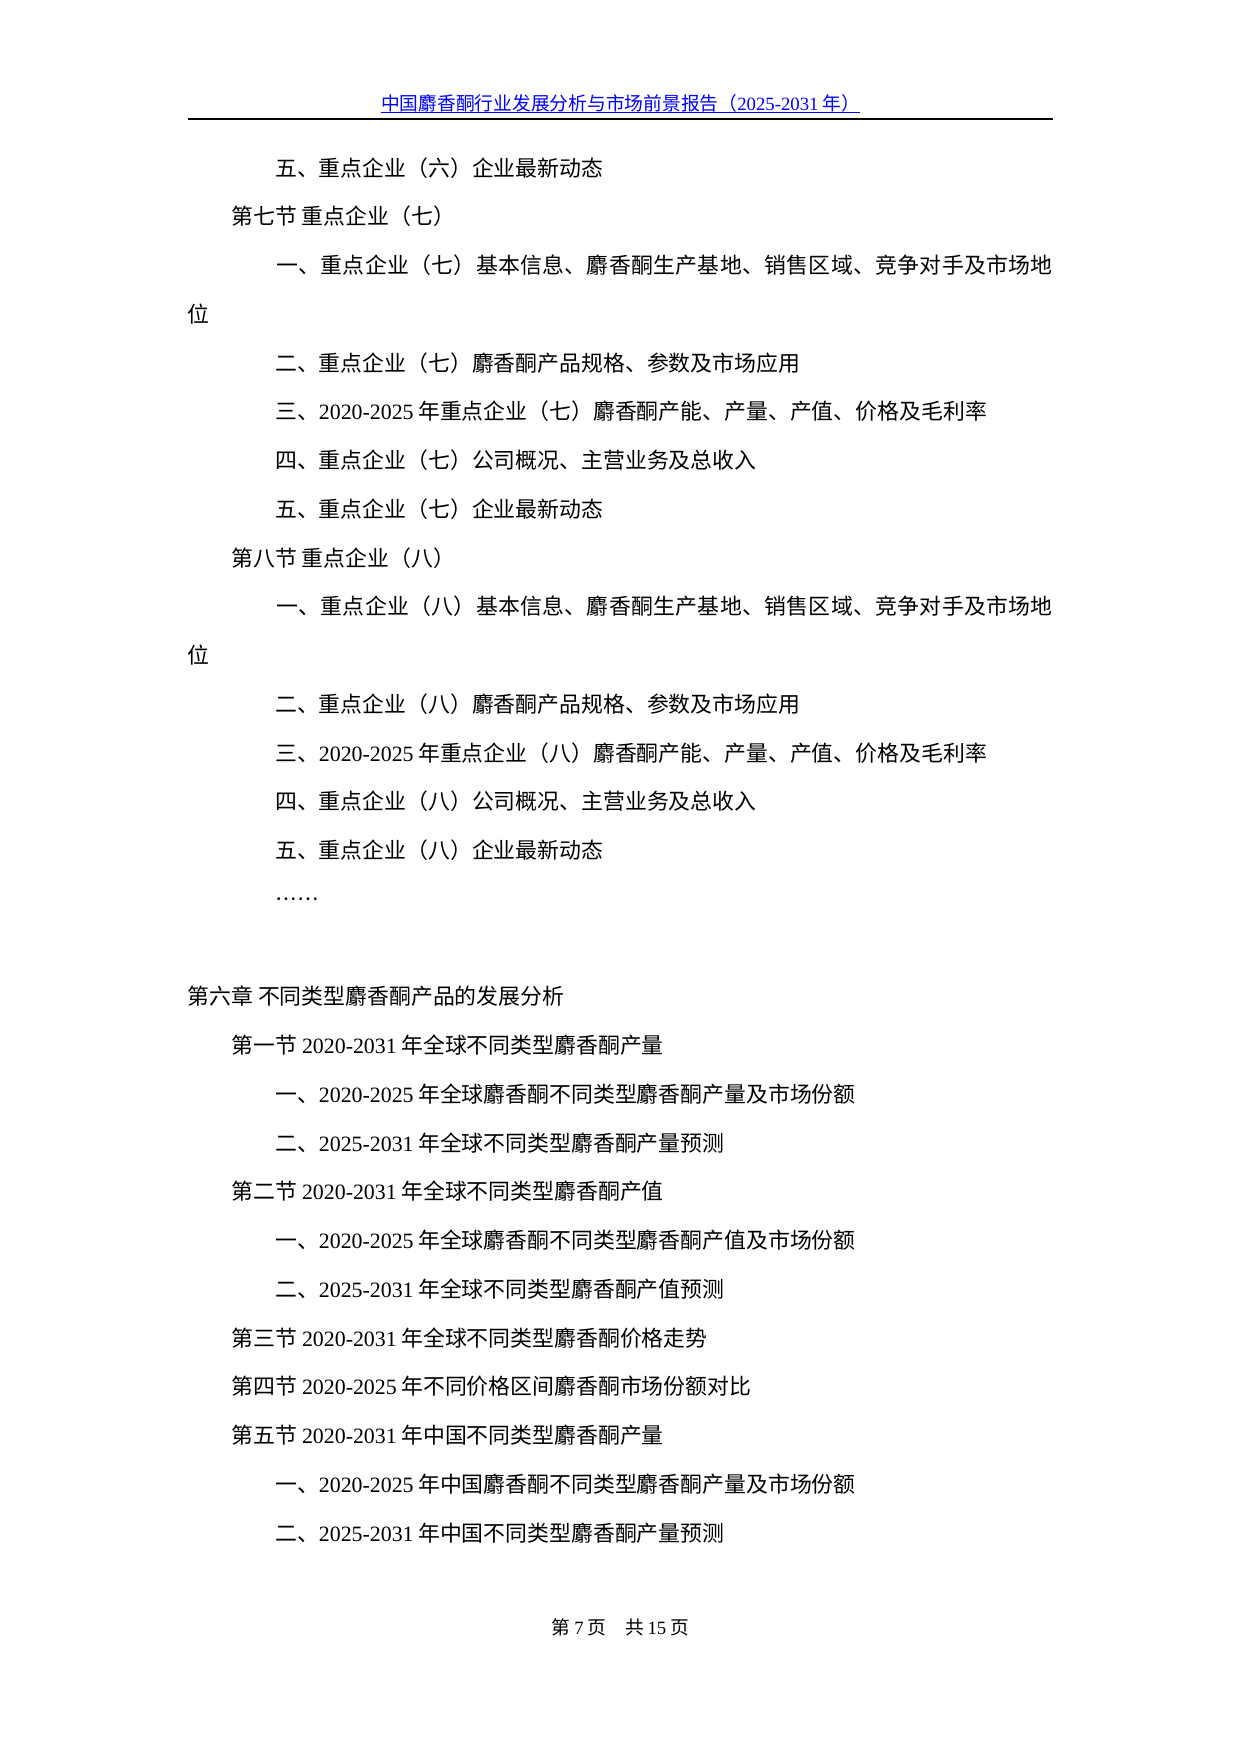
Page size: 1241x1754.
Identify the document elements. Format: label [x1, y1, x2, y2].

text [187, 150, 1053, 1548]
